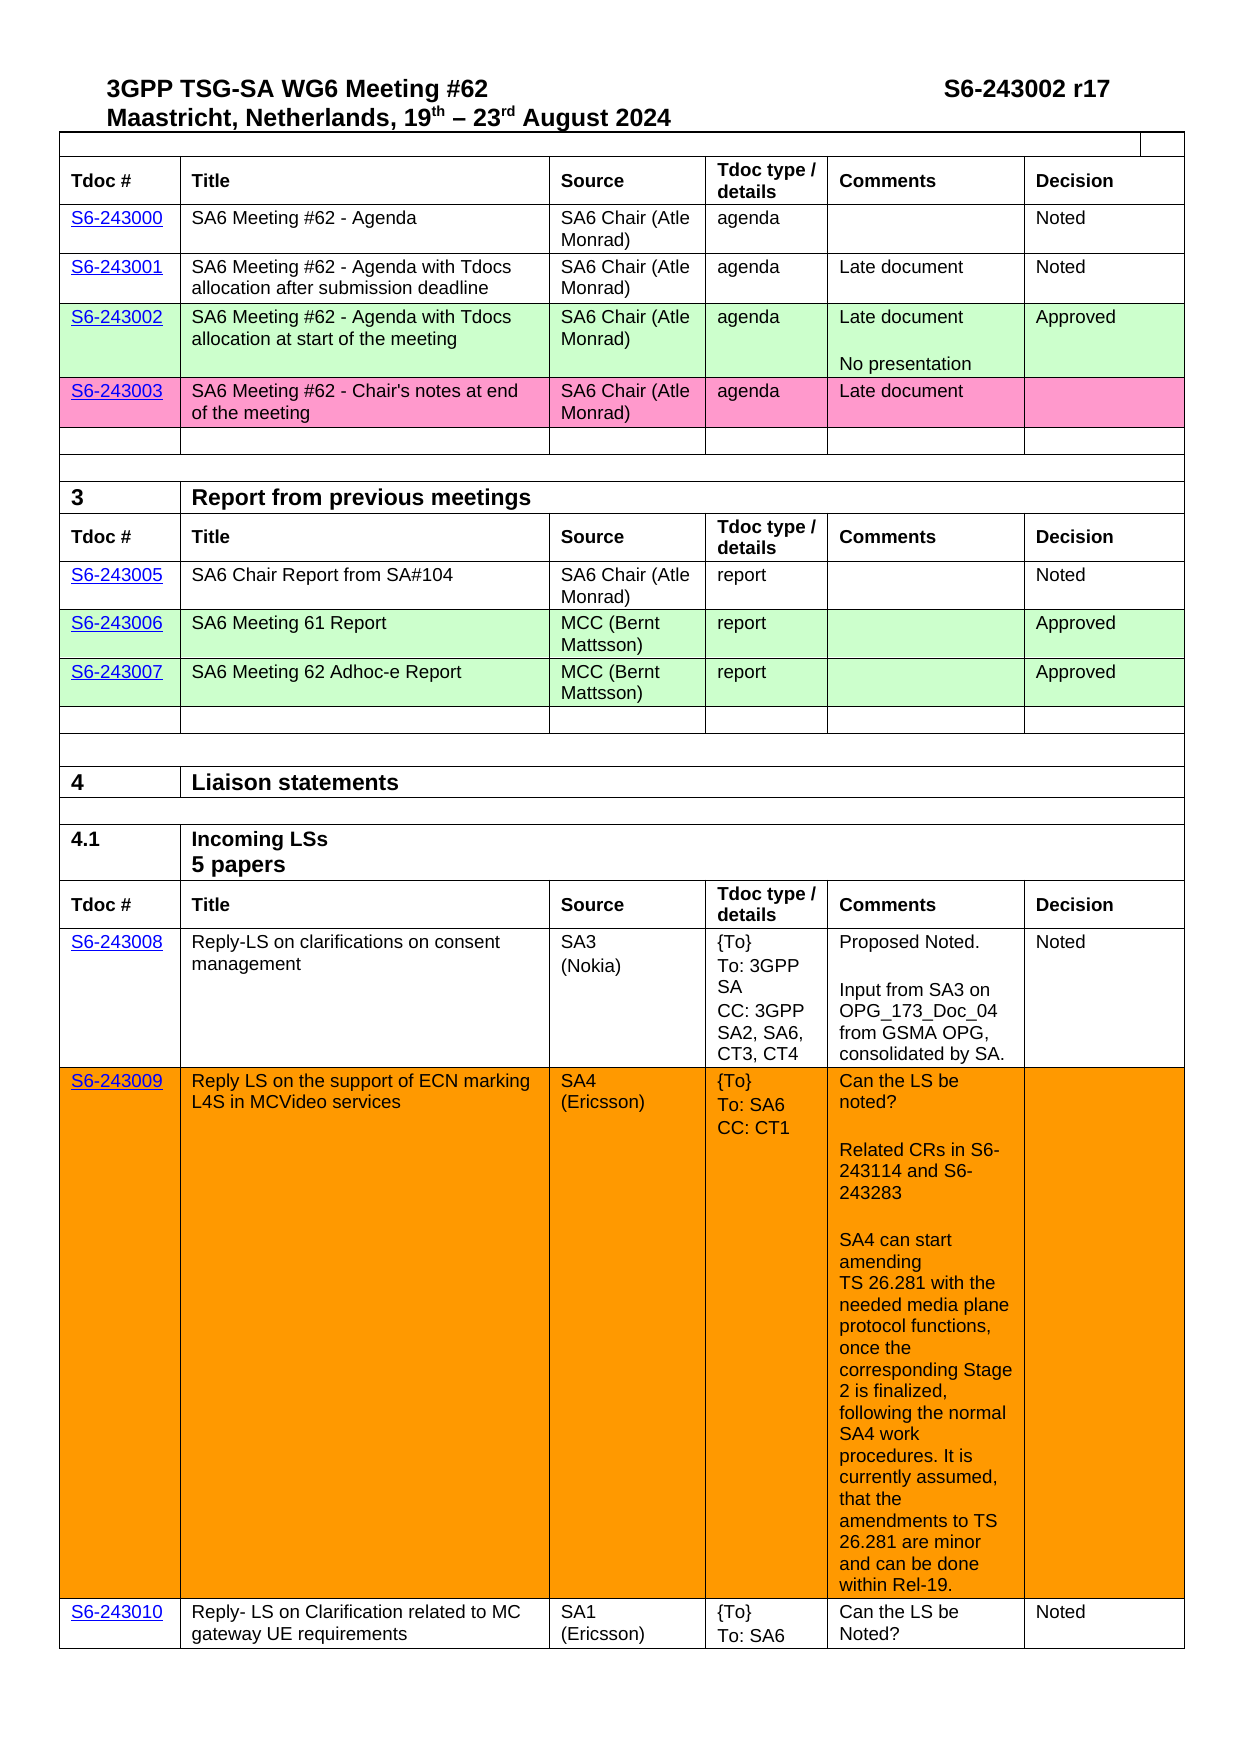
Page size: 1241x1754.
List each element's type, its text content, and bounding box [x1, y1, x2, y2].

table_cell [1025, 1068, 1184, 1598]
table_cell SA6 Meeting #62 - Agenda with Tdocs allocation after submission deadline [181, 254, 549, 303]
table_cell Noted [1025, 929, 1184, 1067]
table_cell agenda [706, 378, 827, 427]
table_cell Tdoc # [60, 881, 180, 928]
table_cell MCC (Bernt Mattsson) [550, 659, 705, 706]
table_cell agenda [706, 205, 827, 252]
table_cell Noted [1025, 562, 1184, 609]
table_cell agenda [706, 304, 827, 377]
table_cell [1025, 378, 1184, 427]
table_cell SA6 Chair (Atle Monrad) [550, 254, 705, 303]
table_cell Liaison statements [181, 767, 1184, 797]
table_cell [181, 428, 549, 454]
table_cell [828, 659, 1024, 706]
table_cell SA6 Chair (Atle Monrad) [550, 562, 705, 609]
table_cell SA1 (Ericsson) [550, 1599, 705, 1648]
table_cell SA6 Meeting #62 - Agenda with Tdocs allocation at start of the meeting [181, 304, 549, 377]
table_cell [828, 562, 1024, 609]
table_cell Decision [1025, 514, 1184, 561]
table_cell Tdoc # [60, 514, 180, 561]
table_cell Reply-LS on clarifications on consent management [181, 929, 549, 1067]
table_cell [60, 798, 1184, 824]
table_cell S6-243000 [60, 205, 180, 252]
table_cell 4.1 [60, 825, 180, 879]
table_cell Tdoc # [60, 157, 180, 204]
table_cell {To} To: SA6 CC: CT1 [706, 1068, 827, 1598]
table_cell Incoming LSs 5 papers [181, 825, 1184, 879]
table_cell SA6 Chair (Atle Monrad) [550, 304, 705, 377]
table_cell [828, 610, 1024, 657]
table_cell S6-243002 [60, 304, 180, 377]
table_cell Tdoc type / details [706, 514, 827, 561]
table_cell 3 [60, 482, 180, 512]
table_cell Comments [828, 514, 1024, 561]
table_cell [181, 707, 549, 732]
table_cell SA6 Chair Report from SA#104 [181, 562, 549, 609]
table_cell Report from previous meetings [181, 482, 1184, 512]
table_cell [1141, 133, 1184, 156]
table_cell Comments [828, 881, 1024, 928]
table_cell SA6 Meeting 61 Report [181, 610, 549, 657]
table_cell 4 [60, 767, 180, 797]
table_cell Source [550, 514, 705, 561]
table_cell SA6 Meeting 62 Adhoc-e Report [181, 659, 549, 706]
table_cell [181, 1599, 549, 1648]
table_cell [828, 707, 1024, 732]
table_cell Title [181, 881, 549, 928]
table_cell SA6 Chair (Atle Monrad) [550, 205, 705, 252]
table_cell [706, 428, 827, 454]
table_cell Tdoc type / details [706, 157, 827, 204]
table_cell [828, 1599, 1024, 1648]
table_cell S6-243001 [60, 254, 180, 303]
table_cell [828, 428, 1024, 454]
table_cell Late document No presentation [828, 304, 1024, 377]
table_cell Approved [1025, 610, 1184, 657]
table_cell Decision [1025, 157, 1184, 204]
table_cell SA3 (Nokia) [550, 929, 705, 1067]
table_cell S6-243006 [60, 610, 180, 657]
table_cell [60, 133, 1140, 156]
table_cell MCC (Bernt Mattsson) [550, 610, 705, 657]
table_cell report [706, 562, 827, 609]
table_cell Noted [1025, 254, 1184, 303]
table_cell S6-243008 [60, 929, 180, 1067]
table_cell report [706, 610, 827, 657]
table_cell [550, 428, 705, 454]
table_cell Reply LS on the support of ECN marking L4S in MCVideo services [181, 1068, 549, 1598]
table_cell SA6 Meeting #62 - Agenda [181, 205, 549, 252]
table_cell S6-243010 [60, 1599, 180, 1648]
table_cell [1025, 707, 1184, 732]
table_cell Approved [1025, 304, 1184, 377]
table_cell Decision [1025, 881, 1184, 928]
table_cell SA4 (Ericsson) [550, 1068, 705, 1598]
table_cell [828, 205, 1024, 252]
table_cell Source [550, 881, 705, 928]
table_cell Source [550, 157, 705, 204]
table_cell {To} To: 3GPP SA CC: 3GPP SA2, SA6, CT3, CT4 [706, 929, 827, 1067]
table_cell [60, 428, 180, 454]
table_cell [60, 734, 1184, 766]
table_cell [60, 707, 180, 732]
table_cell Noted [1025, 1599, 1184, 1648]
table_cell S6-243007 [60, 659, 180, 706]
table_cell report [706, 659, 827, 706]
table_cell S6-243005 [60, 562, 180, 609]
table_cell S6-243009 [60, 1068, 180, 1598]
table_cell Noted [1025, 205, 1184, 252]
table_cell Tdoc type / details [706, 881, 827, 928]
table_cell [60, 455, 1184, 481]
table_cell Title [181, 514, 549, 561]
table_cell SA6 Chair (Atle Monrad) [550, 378, 705, 427]
table_cell SA6 Meeting #62 - Chair's notes at end of the meeting [181, 378, 549, 427]
table_cell Title [181, 157, 549, 204]
table_cell Can the LS be noted? Related CRs in S6-243114 and S6-243283 SA4 can start amending TS 26.281 with the needed media plane protocol functions, once the corresponding Stage 2 is finalized, following the normal SA4 work procedures. It is currently assumed, that the amendments to TS 26.281 are minor and can be done within Rel-19. [828, 1068, 1024, 1598]
table_cell Comments [828, 157, 1024, 204]
table_cell Approved [1025, 659, 1184, 706]
table_cell Late document [828, 254, 1024, 303]
table_cell [550, 707, 705, 732]
table_cell [706, 707, 827, 732]
table_cell Proposed Noted. Input from SA3 on OPG_173_Doc_04 from GSMA OPG, consolidated by SA. [828, 929, 1024, 1067]
table_cell S6-243003 [60, 378, 180, 427]
table_cell {To} To: SA6 CC: [706, 1599, 827, 1648]
table_cell agenda [706, 254, 827, 303]
table_cell Late document [828, 378, 1024, 427]
table_cell [1025, 428, 1184, 454]
